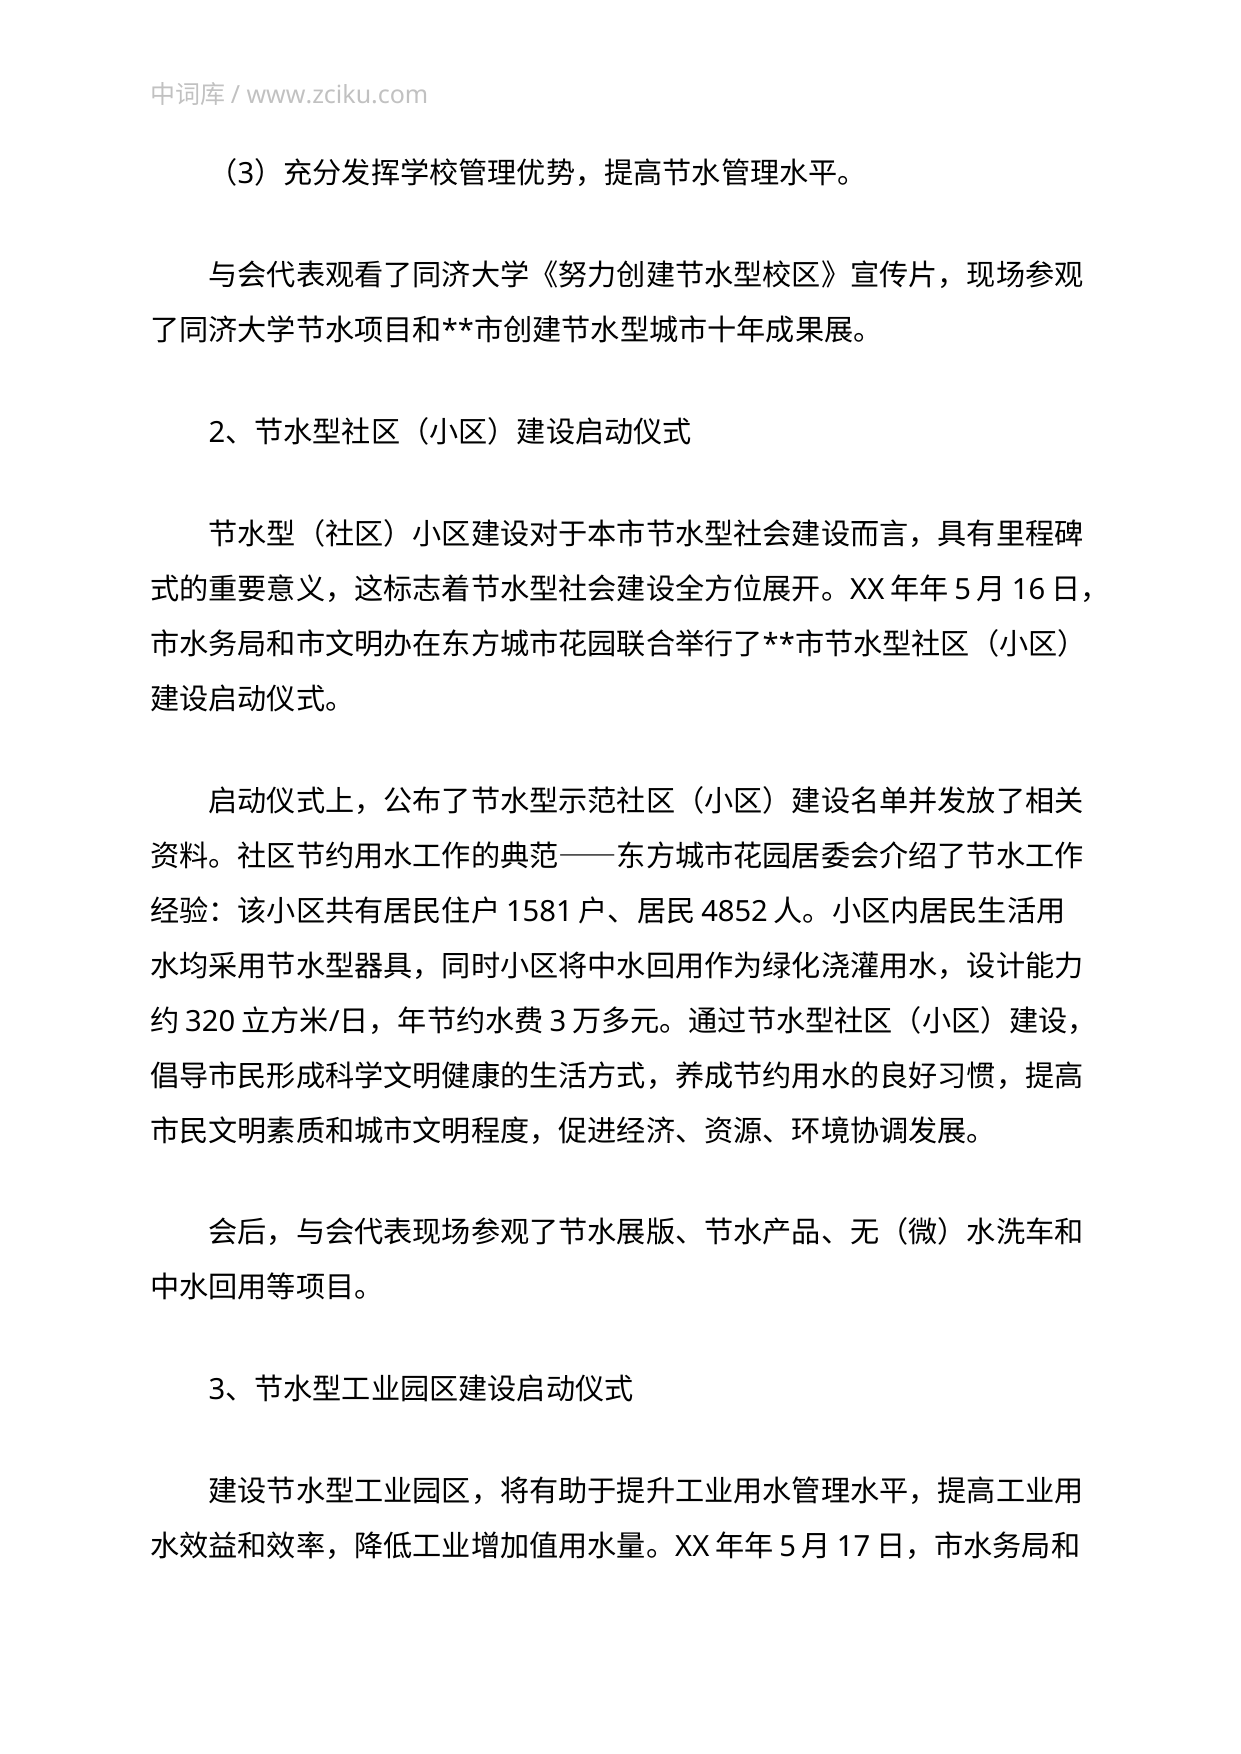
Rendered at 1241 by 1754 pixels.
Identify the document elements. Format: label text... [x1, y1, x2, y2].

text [150, 1467, 1090, 1565]
text 2、节水型社区（小区）建设启动仪式 [150, 409, 1090, 451]
text （3）充分发挥学校管理优势，提高节水管理水平。 [150, 150, 1090, 192]
text 会后，与会代表现场参观了节水展版、节水产品、无（微）水洗车和中水回用等项目。 [150, 1209, 1090, 1306]
text 3、节水型工业园区建设启动仪式 [150, 1366, 1090, 1408]
text 与会代表观看了同济大学《努力创建节水型校区》宣传片，现场参观了同济大学节水项目和**市创建节水型城市十年成果展。 [150, 252, 1090, 349]
text 节水型（社区）小区建设对于本市节水型社会建设而言，具有里程碑式的重要意义，这标志着节水型社会建设全方位展开。XX年年5月16日，市水务局和市文明办在东方城市花园联合举行了**市节水型社区（小区）建设启动仪式。 [150, 511, 1090, 718]
text 启动仪式上，公布了节水型示范社区（小区）建设名单并发放了相关资料。社区节约用水工作的典范——东方城市花园居委会介绍了节水工作经验：该小区共有居民住户1581户、居民4852人。小区内居民生活用水均采用节水型器具，同时小区将中水回用作为绿化浇灌用水，设计能力约320立方米/日，年节约水费3万多元。通过节水型社区（小区）建设，倡导市民形成科学文明健康的生活方式，养成节约用水的良好习惯，提高市民文明素质和城市文明程度，促进经济、资源、环境协调发展。 [150, 777, 1090, 1149]
